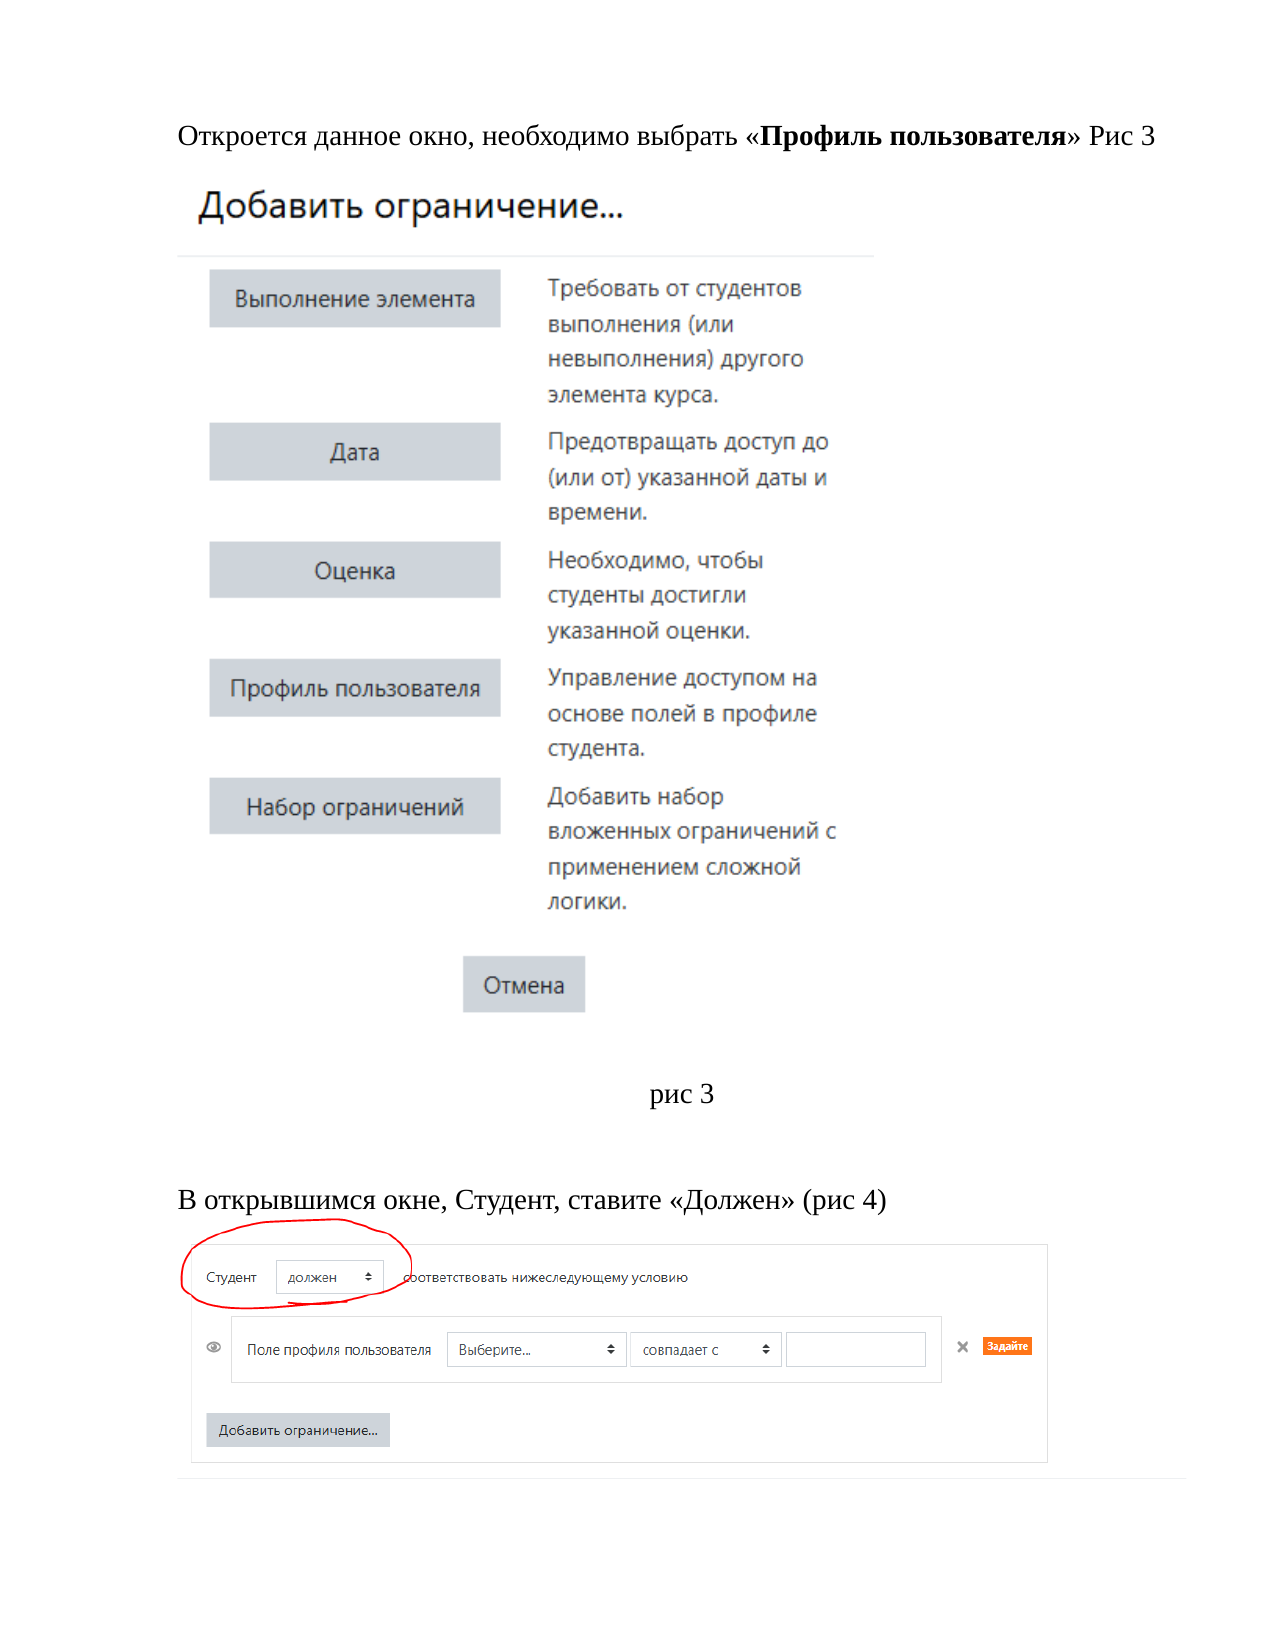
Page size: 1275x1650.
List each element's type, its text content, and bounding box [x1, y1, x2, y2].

text В открывшимся окне, Студент, ставите «Должен» (рис 4) [177, 1182, 1186, 1218]
picture [177, 154, 874, 1022]
picture [177, 1218, 1187, 1494]
text рис 3 [177, 1041, 1186, 1110]
